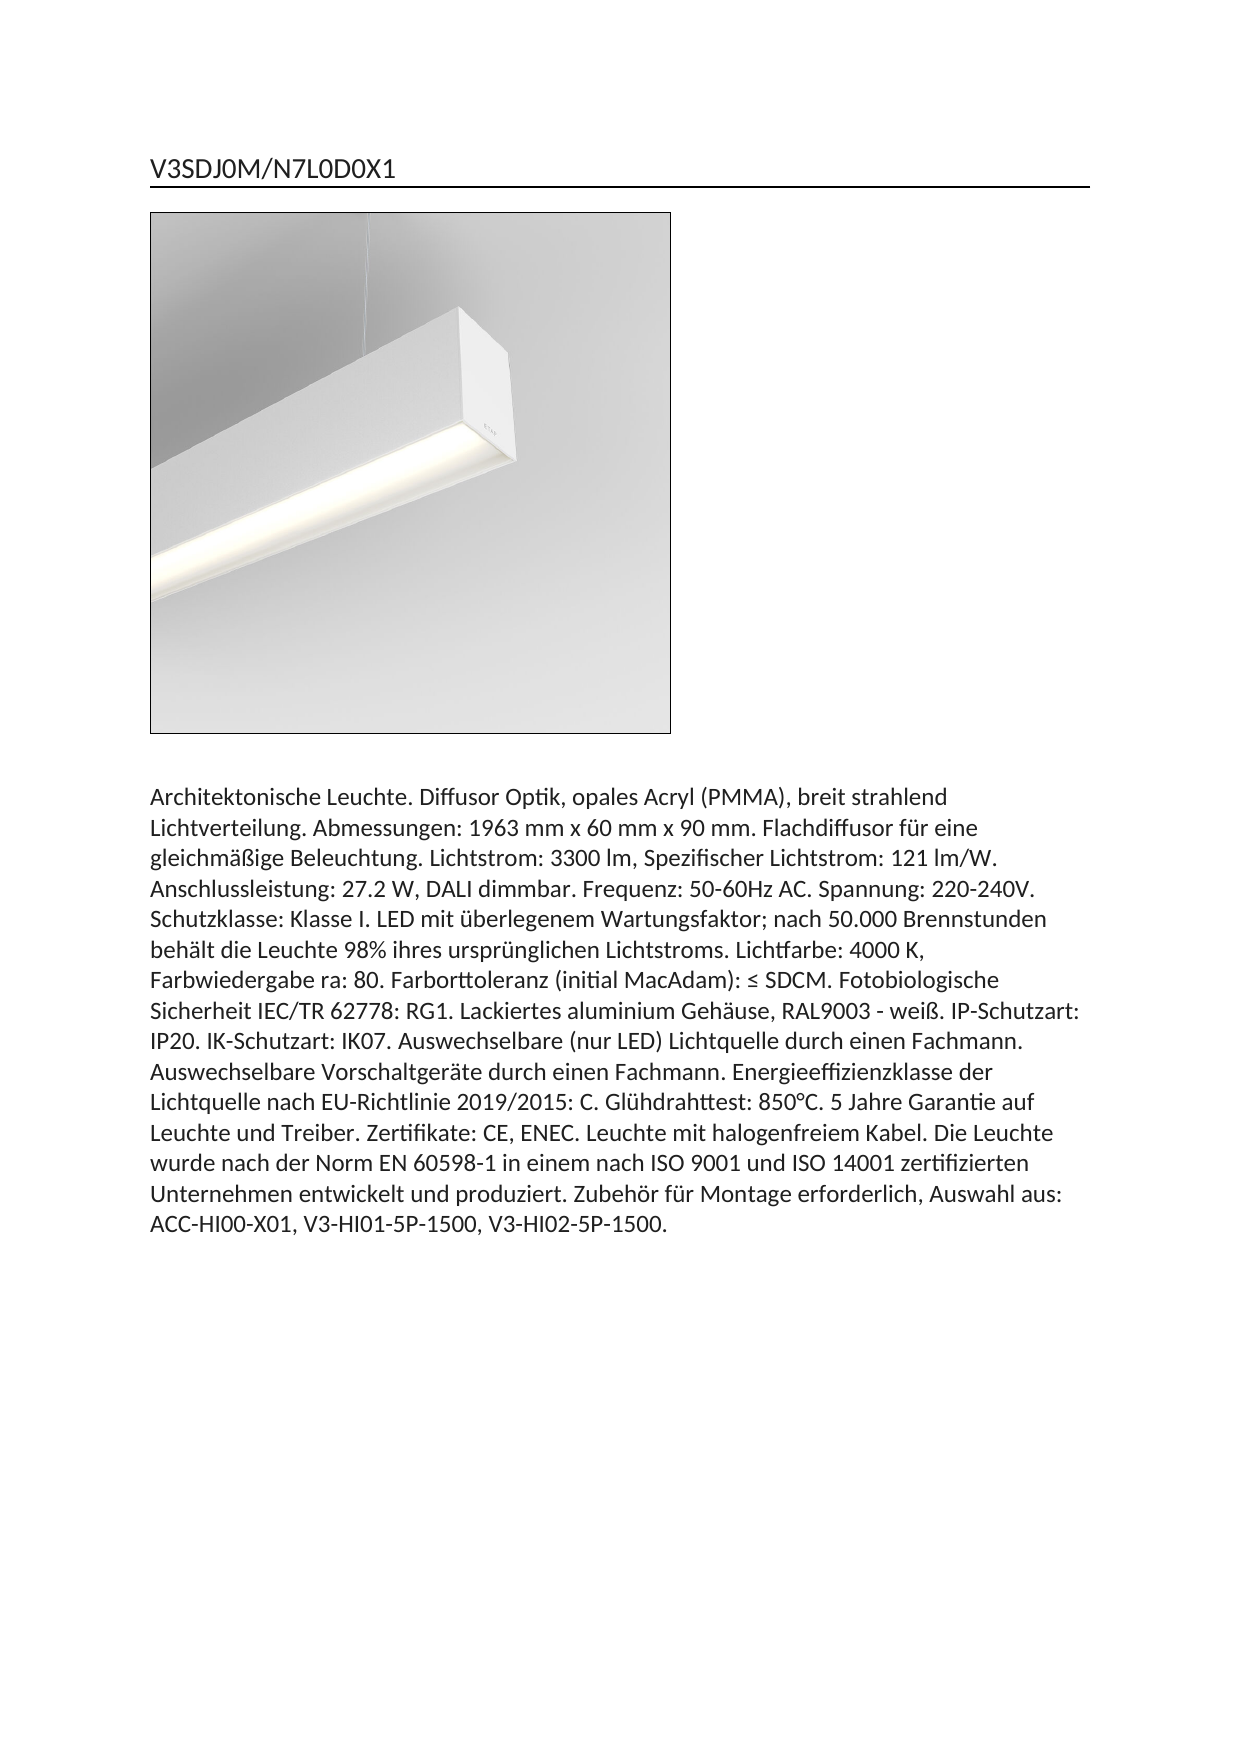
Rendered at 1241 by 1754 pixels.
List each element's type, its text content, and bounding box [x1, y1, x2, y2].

text V3SDJ0M/N7L0D0X1 [150, 150, 1090, 186]
picture [151, 213, 670, 733]
text Architektonische Leuchte. Diffusor Optik, opales Acryl (PMMA), breit strahlend Lichtverteilung. Abmessungen: 1963 mm x 60 mm x 90 mm. Flachdiffusor für eine gleichmäßige Beleuchtung. Lichtstrom: 3300 lm, Spezifischer Lichtstrom: 121 lm/W. Anschlussleistung: 27.2 W, DALI dimmbar. Frequenz: 50-60Hz AC. Spannung: 220-240V. Schutzklasse: Klasse I. LED mit überlegenem Wartungsfaktor; nach 50.000 Brennstunden behält die Leuchte 98% ihres ursprünglichen Lichtstroms. Lichtfarbe: 4000 K, Farbwiedergabe ra: 80. Farborttoleranz (initial MacAdam): ≤ SDCM. Fotobiologische Sicherheit IEC/TR 62778: RG1. Lackiertes aluminium Gehäuse, RAL9003 - weiß. IP-Schutzart: IP20. IK-Schutzart: IK07. Auswechselbare (nur LED) Lichtquelle durch einen Fachmann. Auswechselbare Vorschaltgeräte durch einen Fachmann. Energieeffizienzklasse der Lichtquelle nach EU-Richtlinie 2019/2015: C. Glühdrahttest: 850°C. 5 Jahre Garantie auf Leuchte und Treiber. Zertifikate: CE, ENEC. Leuchte mit halogenfreiem Kabel. Die Leuchte wurde nach der Norm EN 60598-1 in einem nach ISO 9001 und ISO 14001 zertifizierten Unternehmen entwickelt und produziert. Zubehör für Montage erforderlich, Auswahl aus: ACC-HI00-X01, V3-HI01-5P-1500, V3-HI02-5P-1500. [150, 781, 1090, 1239]
